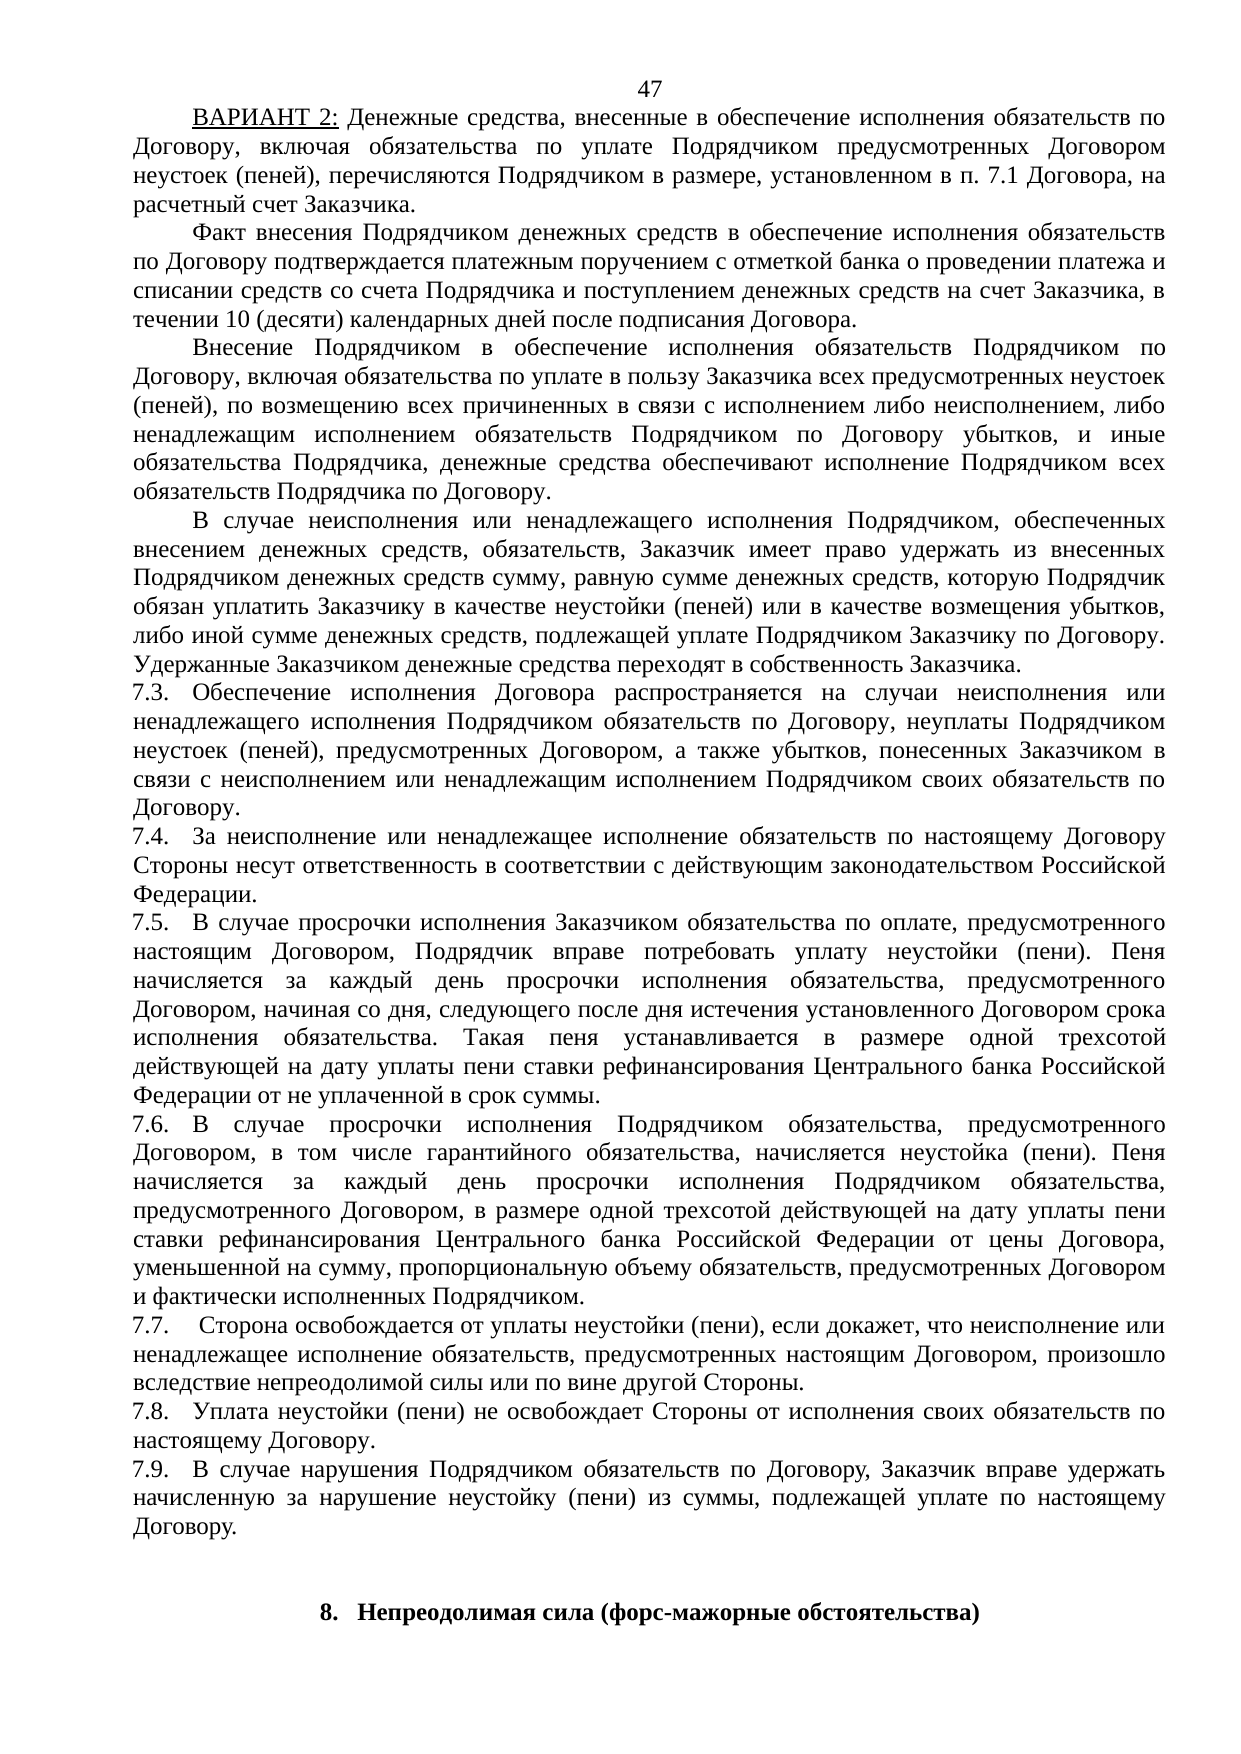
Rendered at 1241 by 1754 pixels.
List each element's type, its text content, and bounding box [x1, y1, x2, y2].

list За неисполнение или ненадлежащее исполнение обязательств по настоящему Договору Стороны несут ответственность в соответствии с действующим законодательством Российской Федерации. [132, 821, 1167, 907]
list Сторона освобождается от уплаты неустойки (пени), если докажет, что неисполнение или ненадлежащее исполнение обязательств, предусмотренных настоящим Договором, произошло вследствие непреодолимой силы или по вине другой Стороны. [132, 1310, 1167, 1396]
list Внесение Подрядчиком в обеспечение исполнения обязательств Подрядчиком по Договору, включая обязательства по уплате в пользу Заказчика всех предусмотренных неустоек (пеней), по возмещению всех причиненных в связи с исполнением либо неисполнением, либо ненадлежащим исполнением обязательств Подрядчиком по Договору убытков, и иные обязательства Подрядчика, денежные средства обеспечивают исполнение Подрядчиком всех обязательств Подрядчика по Договору. [133, 332, 1167, 505]
list ВАРИАНТ 2: Денежные средства, внесенные в обеспечение исполнения обязательств по Договору, включая обязательства по уплате Подрядчиком предусмотренных Договором неустоек (пеней), перечисляются Подрядчиком в размере, установленном в п. 7.1 Договора, на расчетный счет Заказчика. [133, 102, 1167, 217]
list Уплата неустойки (пени) не освобождает Стороны от исполнения своих обязательств по настоящему Договору. [132, 1396, 1167, 1454]
list В случае нарушения Подрядчиком обязательств по Договору, Заказчик вправе удержать начисленную за нарушение неустойку (пени) из суммы, подлежащей уплате по настоящему Договору. [132, 1454, 1167, 1540]
list Обеспечение исполнения Договора распространяется на случаи неисполнения или ненадлежащего исполнения Подрядчиком обязательств по Договору, неуплаты Подрядчиком неустоек (пеней), предусмотренных Договором, а также убытков, понесенных Заказчиком в связи с неисполнением или ненадлежащим исполнением Подрядчиком своих обязательств по Договору. [132, 677, 1167, 821]
list Непреодолимая сила (форс-мажорные обстоятельства) [133, 1597, 1167, 1626]
list В случае неисполнения или ненадлежащего исполнения Подрядчиком, обеспеченных внесением денежных средств, обязательств, Заказчик имеет право удержать из внесенных Подрядчиком денежных средств сумму, равную сумме денежных средств, которую Подрядчик обязан уплатить Заказчику в качестве неустойки (пеней) или в качестве возмещения убытков, либо иной сумме денежных средств, подлежащей уплате Подрядчиком Заказчику по Договору. Удержанные Заказчиком денежные средства переходят в собственность Заказчика. [133, 505, 1167, 677]
list Факт внесения Подрядчиком денежных средств в обеспечение исполнения обязательств по Договору подтверждается платежным поручением с отметкой банка о проведении платежа и списании средств со счета Подрядчика и поступлением денежных средств на счет Заказчика, в течении 10 (десяти) календарных дней после подписания Договора. [133, 217, 1167, 332]
list В случае просрочки исполнения Заказчиком обязательства по оплате, предусмотренного настоящим Договором, Подрядчик вправе потребовать уплату неустойки (пени). Пеня начисляется за каждый день просрочки исполнения обязательства, предусмотренного Договором, начиная со дня, следующего после дня истечения установленного Договором срока исполнения обязательства. Такая пеня устанавливается в размере одной трехсотой действующей на дату уплаты пени ставки рефинансирования Центрального банка Российской Федерации от не уплаченной в срок суммы. [132, 907, 1167, 1109]
list В случае просрочки исполнения Подрядчиком обязательства, предусмотренного Договором, в том числе гарантийного обязательства, начисляется неустойка (пени). Пеня начисляется за каждый день просрочки исполнения Подрядчиком обязательства, предусмотренного Договором, в размере одной трехсотой действующей на дату уплаты пени ставки рефинансирования Центрального банка Российской Федерации от цены Договора, уменьшенной на сумму, пропорциональную объему обязательств, предусмотренных Договором и фактически исполненных Подрядчиком. [132, 1109, 1167, 1310]
